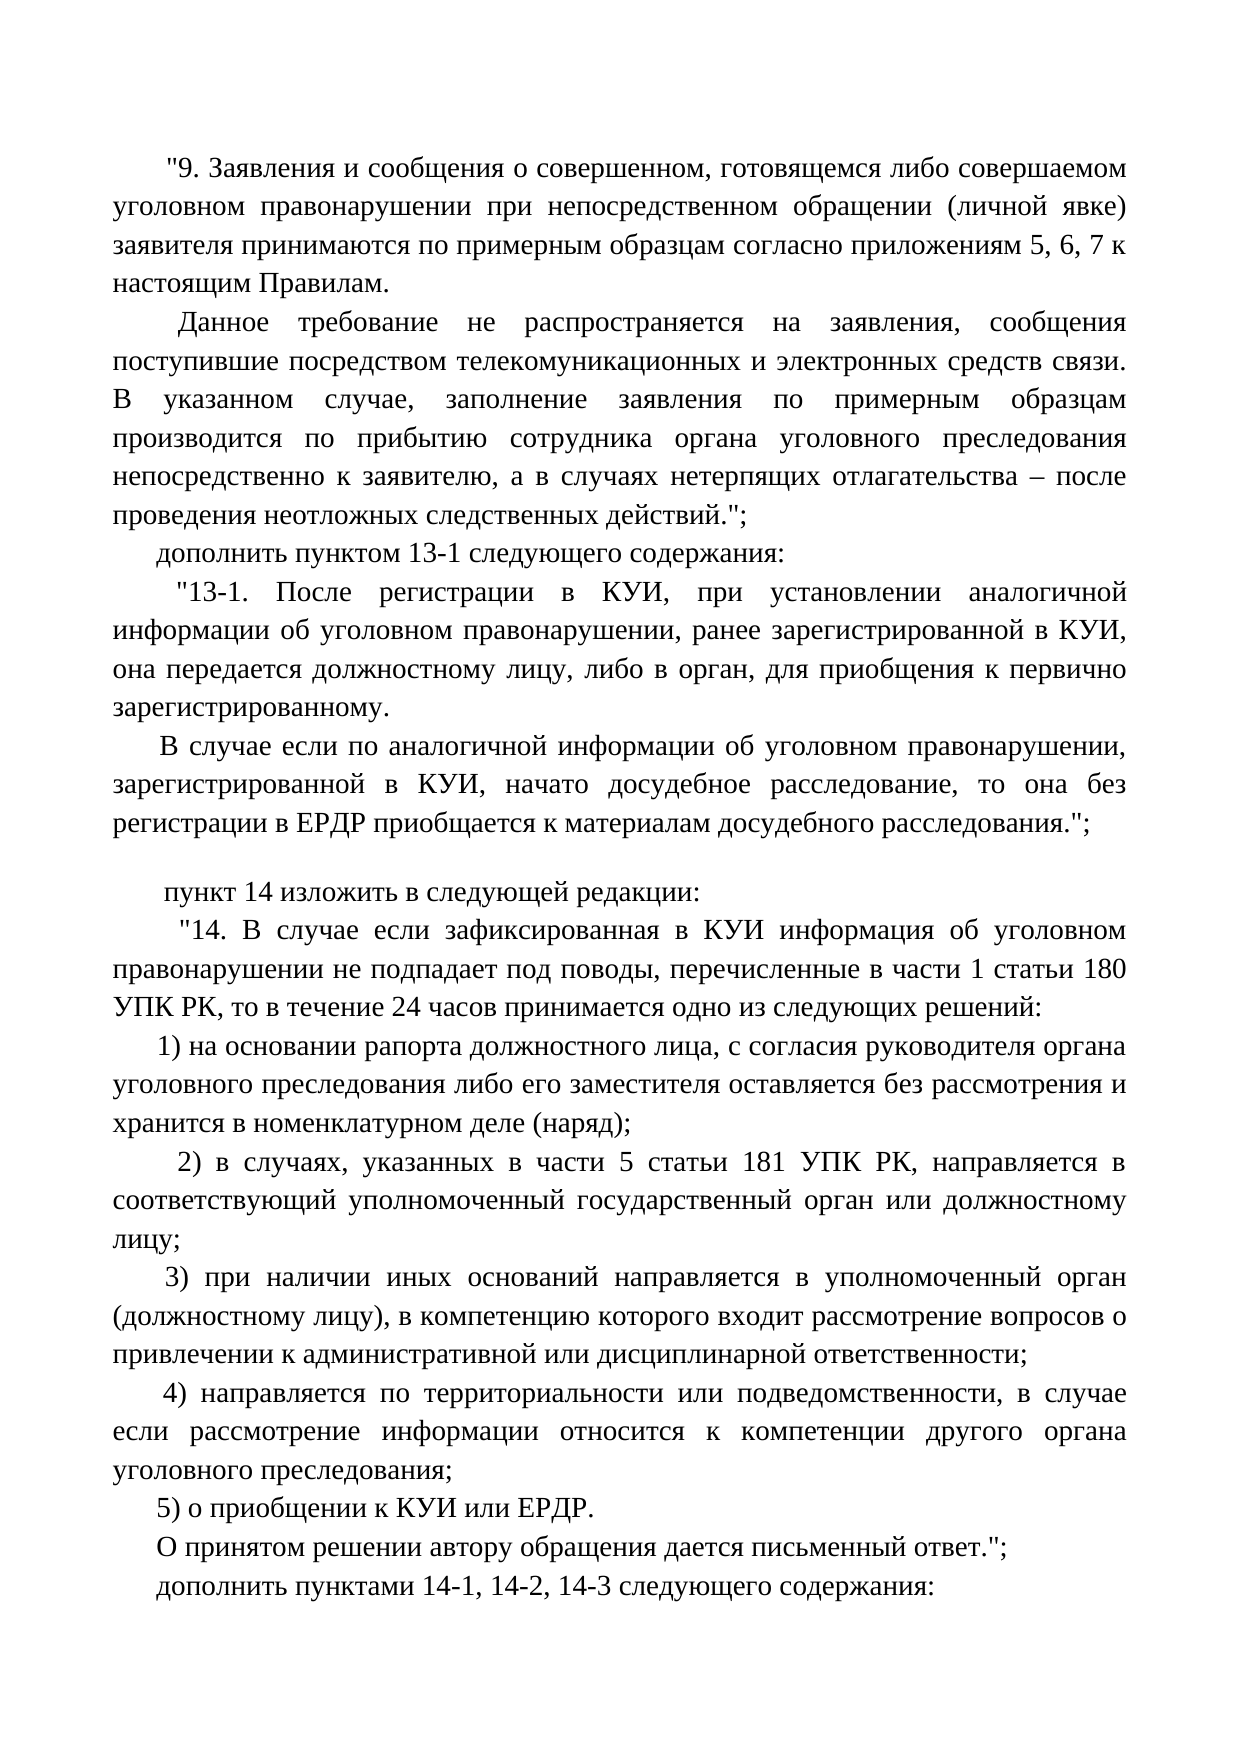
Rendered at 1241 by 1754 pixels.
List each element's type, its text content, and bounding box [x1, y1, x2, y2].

text 5) о приобщении к КУИ или ЕРДР. [112, 1491, 1128, 1524]
text дополнить пунктами 14-1, 14-2, 14-3 следующего содержания: [112, 1568, 1128, 1601]
text "13-1. После регистрации в КУИ, при установлении аналогичной информации об уголовном правонарушении, ранее зарегистрированной в КУИ, она передается должностному лицу, либо в орган, для приобщения к первично зарегистрированному. [112, 574, 1128, 723]
text В случае если по аналогичной информации об уголовном правонарушении, зарегистрированной в КУИ, начато досудебное расследование, то она без регистрации в ЕРДР приобщается к материалам досудебного расследования."; [112, 728, 1128, 839]
text О принятом решении автору обращения дается письменный ответ."; [112, 1529, 1128, 1563]
text пункт 14 изложить в следующей редакции: [112, 874, 1128, 907]
text 3) при наличии иных оснований направляется в уполномоченный орган (должностному лицу), в компетенцию которого входит рассмотрение вопросов о привлечении к административной или дисциплинарной ответственности; [112, 1259, 1128, 1370]
text 2) в случаях, указанных в части 5 статьи 181 УПК РК, направляется в соответствующий уполномоченный государственный орган или должностному лицу; [112, 1144, 1128, 1254]
text 4) направляется по территориальности или подведомственности, в случае если рассмотрение информации относится к компетенции другого органа уголовного преследования; [112, 1375, 1128, 1486]
text 1) на основании рапорта должностного лица, с согласия руководителя органа уголовного преследования либо его заместителя оставляется без рассмотрения и хранится в номенклатурном деле (наряд); [112, 1028, 1128, 1139]
text дополнить пунктом 13-1 следующего содержания: [112, 535, 1128, 569]
text Данное требование не распространяется на заявления, сообщения поступившие посредством телекомуникационных и электронных средств связи. В указанном случае, заполнение заявления по примерным образцам производится по прибытию сотрудника органа уголовного преследования непосредственно к заявителю, а в случаях нетерпящих отлагательства – после проведения неотложных следственных действий."; [112, 304, 1128, 530]
text "14. В случае если зафиксированная в КУИ информация об уголовном правонарушении не подпадает под поводы, перечисленные в части 1 статьи 180 УПК РК, то в течение 24 часов принимается одно из следующих решений: [112, 912, 1128, 1023]
text "9. Заявления и сообщения о совершенном, готовящемся либо совершаемом уголовном правонарушении при непосредственном обращении (личной явке) заявителя принимаются по примерным образцам согласно приложениям 5, 6, 7 к настоящим Правилам. [112, 150, 1128, 299]
